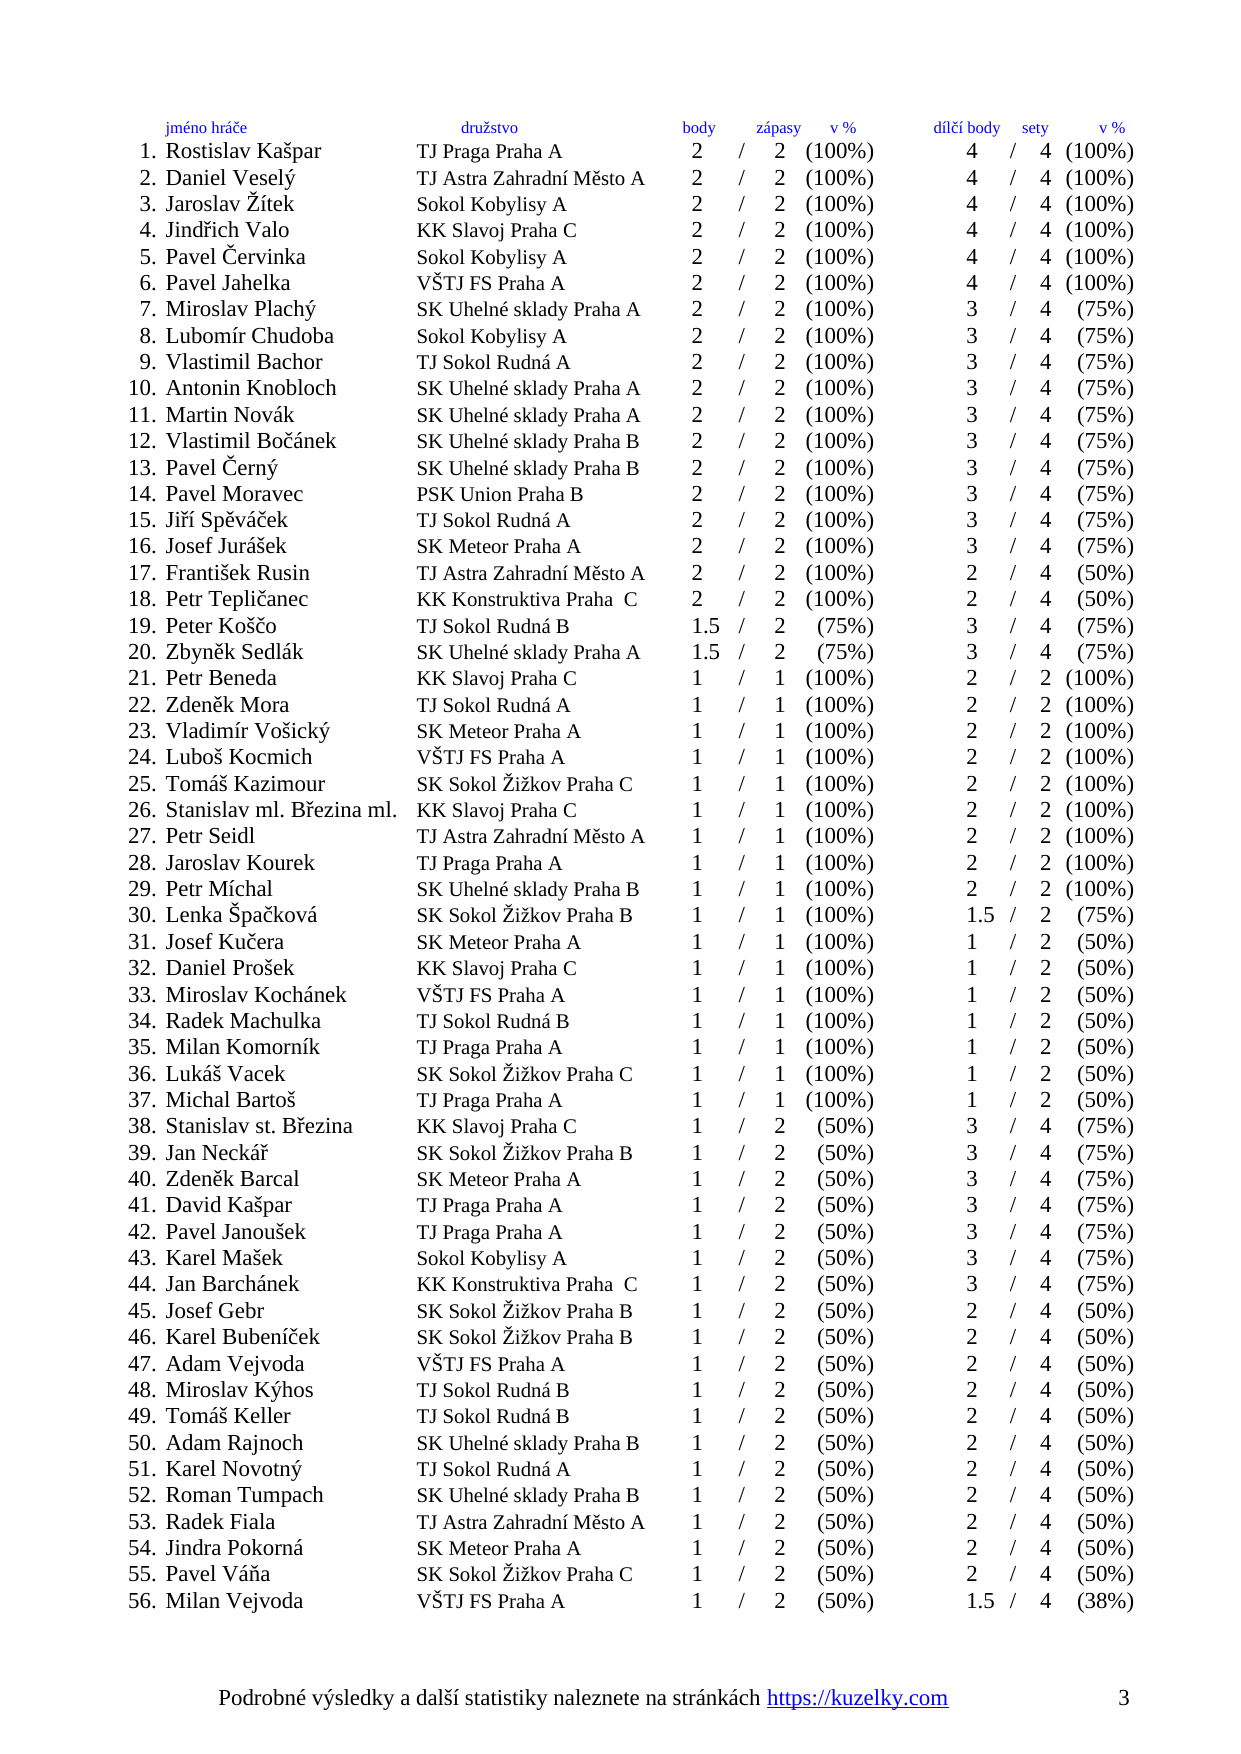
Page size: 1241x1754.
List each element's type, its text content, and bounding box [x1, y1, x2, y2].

text 25. Tomáš Kazimour SK Sokol Žižkov Praha C 1 / 1 (100%) 2 / 2 (100%) [106, 770, 1134, 796]
text 40. Zdeněk Barcal SK Meteor Praha A 1 / 2 (50%) 3 / 4 (75%) [106, 1165, 1134, 1191]
text 56. Milan Vejvoda VŠTJ FS Praha A 1 / 2 (50%) 1.5 / 4 (38%) [106, 1587, 1134, 1613]
text 12. Vlastimil Bočánek SK Uhelné sklady Praha B 2 / 2 (100%) 3 / 4 (75%) [106, 427, 1134, 453]
text 33. Miroslav Kochánek VŠTJ FS Praha A 1 / 1 (100%) 1 / 2 (50%) [106, 981, 1134, 1007]
text jméno hráče družstvo body zápasy v % dílčí body sety v % [106, 118, 1134, 137]
text 53. Radek Fiala TJ Astra Zahradní Město A 1 / 2 (50%) 2 / 4 (50%) [106, 1508, 1134, 1534]
text 50. Adam Rajnoch SK Uhelné sklady Praha B 1 / 2 (50%) 2 / 4 (50%) [106, 1429, 1134, 1455]
text 21. Petr Beneda KK Slavoj Praha C 1 / 1 (100%) 2 / 2 (100%) [106, 664, 1134, 691]
text 26. Stanislav ml. Březina ml. KK Slavoj Praha C 1 / 1 (100%) 2 / 2 (100%) [106, 796, 1134, 822]
text 2. Daniel Veselý TJ Astra Zahradní Město A 2 / 2 (100%) 4 / 4 (100%) [106, 164, 1134, 190]
text 41. David Kašpar TJ Praga Praha A 1 / 2 (50%) 3 / 4 (75%) [106, 1191, 1134, 1218]
text 9. Vlastimil Bachor TJ Sokol Rudná A 2 / 2 (100%) 3 / 4 (75%) [106, 348, 1134, 374]
text 8. Lubomír Chudoba Sokol Kobylisy A 2 / 2 (100%) 3 / 4 (75%) [106, 322, 1134, 348]
text 27. Petr Seidl TJ Astra Zahradní Město A 1 / 1 (100%) 2 / 2 (100%) [106, 822, 1134, 849]
text 18. Petr Tepličanec KK Konstruktiva Praha C 2 / 2 (100%) 2 / 4 (50%) [106, 585, 1134, 612]
text 29. Petr Míchal SK Uhelné sklady Praha B 1 / 1 (100%) 2 / 2 (100%) [106, 875, 1134, 902]
text 45. Josef Gebr SK Sokol Žižkov Praha B 1 / 2 (50%) 2 / 4 (50%) [106, 1297, 1134, 1323]
text 14. Pavel Moravec PSK Union Praha B 2 / 2 (100%) 3 / 4 (75%) [106, 480, 1134, 506]
text 10. Antonin Knobloch SK Uhelné sklady Praha A 2 / 2 (100%) 3 / 4 (75%) [106, 374, 1134, 401]
text 36. Lukáš Vacek SK Sokol Žižkov Praha C 1 / 1 (100%) 1 / 2 (50%) [106, 1060, 1134, 1086]
text 39. Jan Neckář SK Sokol Žižkov Praha B 1 / 2 (50%) 3 / 4 (75%) [106, 1139, 1134, 1165]
text 32. Daniel Prošek KK Slavoj Praha C 1 / 1 (100%) 1 / 2 (50%) [106, 954, 1134, 981]
text 4. Jindřich Valo KK Slavoj Praha C 2 / 2 (100%) 4 / 4 (100%) [106, 216, 1134, 243]
text 48. Miroslav Kýhos TJ Sokol Rudná B 1 / 2 (50%) 2 / 4 (50%) [106, 1376, 1134, 1402]
text 38. Stanislav st. Březina KK Slavoj Praha C 1 / 2 (50%) 3 / 4 (75%) [106, 1112, 1134, 1139]
text 20. Zbyněk Sedlák SK Uhelné sklady Praha A 1.5 / 2 (75%) 3 / 4 (75%) [106, 638, 1134, 664]
text 22. Zdeněk Mora TJ Sokol Rudná A 1 / 1 (100%) 2 / 2 (100%) [106, 691, 1134, 717]
text 44. Jan Barchánek KK Konstruktiva Praha C 1 / 2 (50%) 3 / 4 (75%) [106, 1271, 1134, 1297]
text 47. Adam Vejvoda VŠTJ FS Praha A 1 / 2 (50%) 2 / 4 (50%) [106, 1349, 1134, 1376]
text 30. Lenka Špačková SK Sokol Žižkov Praha B 1 / 1 (100%) 1.5 / 2 (75%) [106, 902, 1134, 928]
text 5. Pavel Červinka Sokol Kobylisy A 2 / 2 (100%) 4 / 4 (100%) [106, 243, 1134, 269]
text 24. Luboš Kocmich VŠTJ FS Praha A 1 / 1 (100%) 2 / 2 (100%) [106, 743, 1134, 770]
text 19. Peter Koščo TJ Sokol Rudná B 1.5 / 2 (75%) 3 / 4 (75%) [106, 612, 1134, 638]
text 6. Pavel Jahelka VŠTJ FS Praha A 2 / 2 (100%) 4 / 4 (100%) [106, 269, 1134, 295]
text 23. Vladimír Vošický SK Meteor Praha A 1 / 1 (100%) 2 / 2 (100%) [106, 717, 1134, 743]
text 37. Michal Bartoš TJ Praga Praha A 1 / 1 (100%) 1 / 2 (50%) [106, 1086, 1134, 1112]
text 54. Jindra Pokorná SK Meteor Praha A 1 / 2 (50%) 2 / 4 (50%) [106, 1534, 1134, 1560]
text 3. Jaroslav Žítek Sokol Kobylisy A 2 / 2 (100%) 4 / 4 (100%) [106, 190, 1134, 216]
text 34. Radek Machulka TJ Sokol Rudná B 1 / 1 (100%) 1 / 2 (50%) [106, 1007, 1134, 1033]
text 7. Miroslav Plachý SK Uhelné sklady Praha A 2 / 2 (100%) 3 / 4 (75%) [106, 295, 1134, 322]
text 1. Rostislav Kašpar TJ Praga Praha A 2 / 2 (100%) 4 / 4 (100%) [106, 137, 1134, 164]
text 31. Josef Kučera SK Meteor Praha A 1 / 1 (100%) 1 / 2 (50%) [106, 928, 1134, 954]
text 46. Karel Bubeníček SK Sokol Žižkov Praha B 1 / 2 (50%) 2 / 4 (50%) [106, 1323, 1134, 1349]
text 28. Jaroslav Kourek TJ Praga Praha A 1 / 1 (100%) 2 / 2 (100%) [106, 849, 1134, 875]
text 52. Roman Tumpach SK Uhelné sklady Praha B 1 / 2 (50%) 2 / 4 (50%) [106, 1481, 1134, 1508]
text 55. Pavel Váňa SK Sokol Žižkov Praha C 1 / 2 (50%) 2 / 4 (50%) [106, 1560, 1134, 1587]
text 16. Josef Jurášek SK Meteor Praha A 2 / 2 (100%) 3 / 4 (75%) [106, 533, 1134, 559]
text 49. Tomáš Keller TJ Sokol Rudná B 1 / 2 (50%) 2 / 4 (50%) [106, 1402, 1134, 1429]
text 35. Milan Komorník TJ Praga Praha A 1 / 1 (100%) 1 / 2 (50%) [106, 1033, 1134, 1060]
text 13. Pavel Černý SK Uhelné sklady Praha B 2 / 2 (100%) 3 / 4 (75%) [106, 453, 1134, 480]
text 42. Pavel Janoušek TJ Praga Praha A 1 / 2 (50%) 3 / 4 (75%) [106, 1218, 1134, 1244]
text 11. Martin Novák SK Uhelné sklady Praha A 2 / 2 (100%) 3 / 4 (75%) [106, 401, 1134, 427]
text 15. Jiří Spěváček TJ Sokol Rudná A 2 / 2 (100%) 3 / 4 (75%) [106, 506, 1134, 533]
text 17. František Rusin TJ Astra Zahradní Město A 2 / 2 (100%) 2 / 4 (50%) [106, 559, 1134, 585]
text 51. Karel Novotný TJ Sokol Rudná A 1 / 2 (50%) 2 / 4 (50%) [106, 1455, 1134, 1481]
text 43. Karel Mašek Sokol Kobylisy A 1 / 2 (50%) 3 / 4 (75%) [106, 1244, 1134, 1271]
